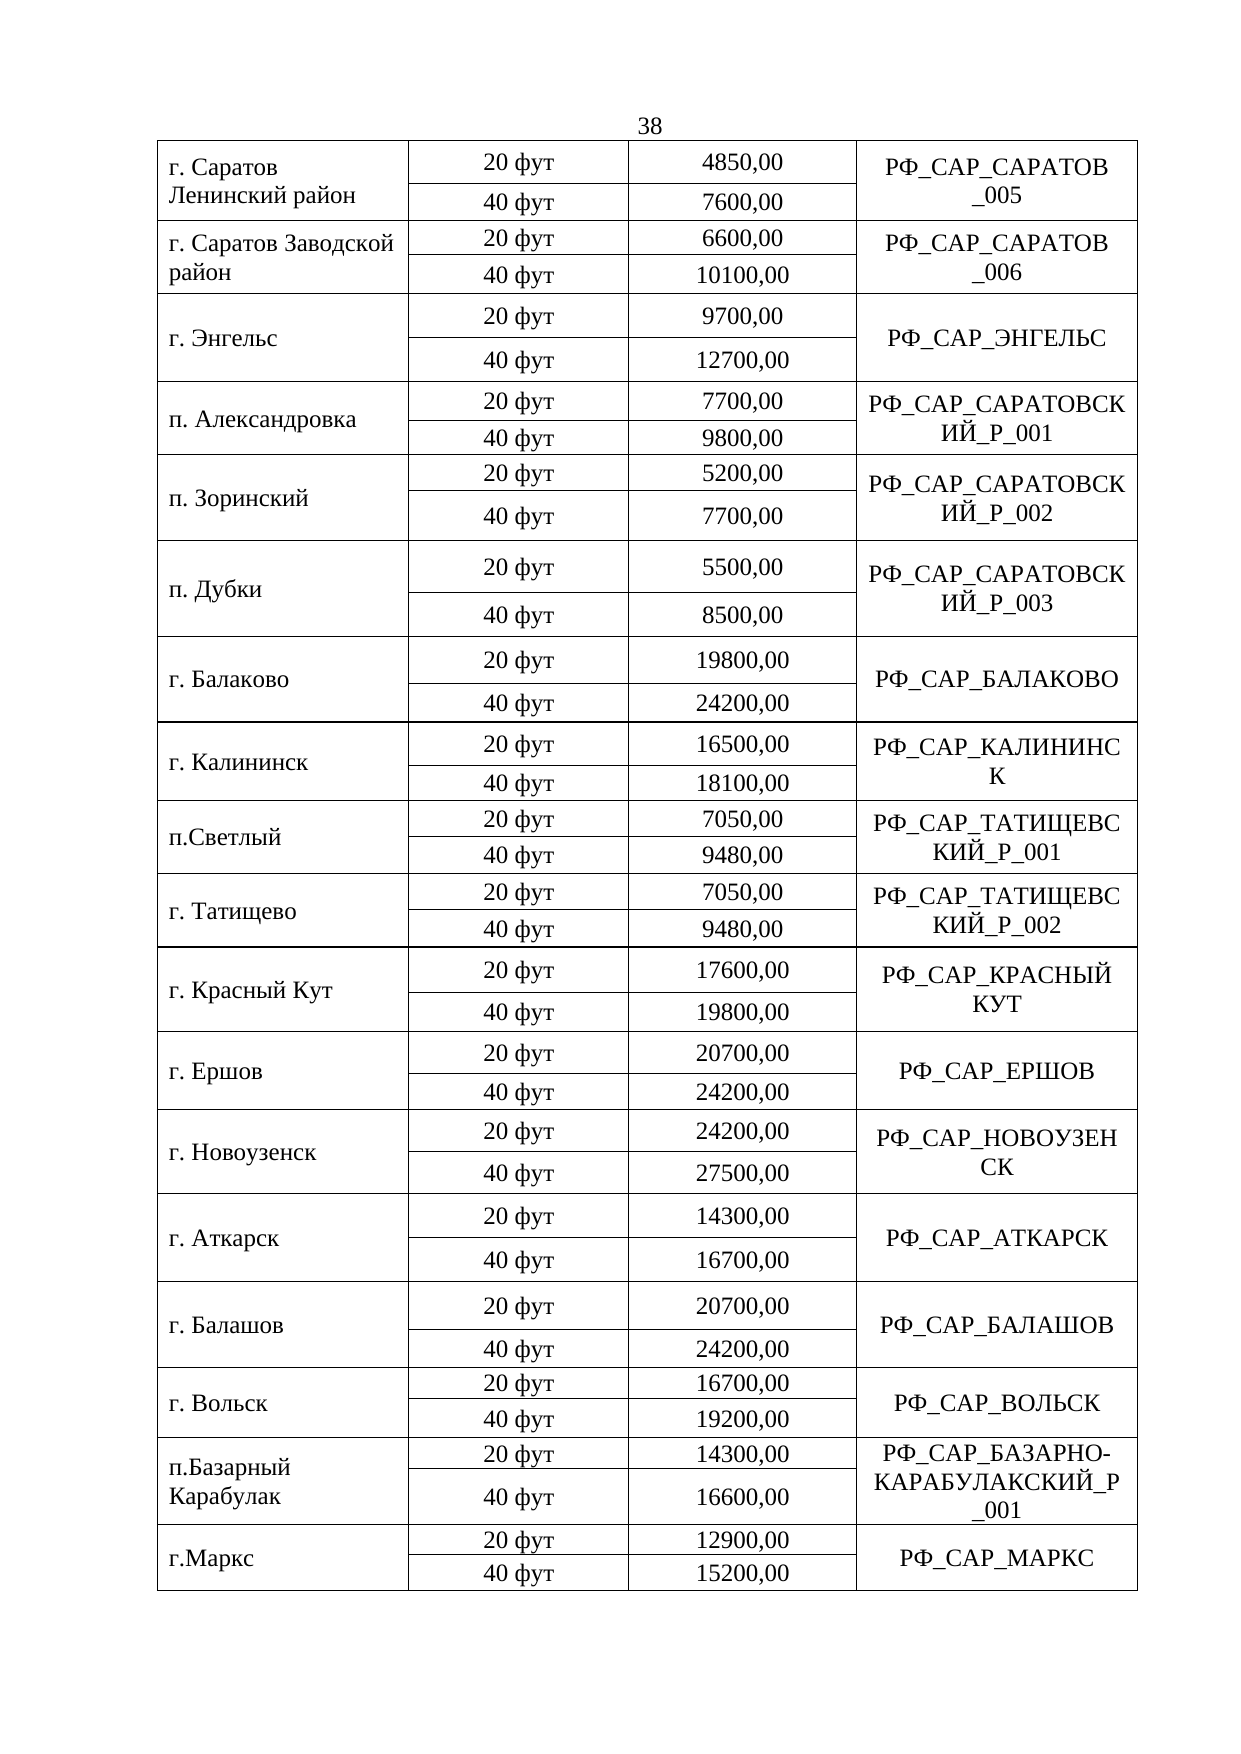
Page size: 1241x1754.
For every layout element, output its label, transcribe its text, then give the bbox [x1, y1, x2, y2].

table_cell 20700,00 [629, 1282, 856, 1329]
table_cell г. Саратов Заводской район [158, 221, 408, 293]
table_cell 16700,00 [629, 1238, 856, 1281]
table_cell 20 фут [409, 874, 628, 909]
table_cell РФ_САР_БАЛАКОВО [857, 637, 1137, 721]
table_cell РФ_САР_КАЛИНИНСК [857, 723, 1137, 799]
table_cell 9700,00 [629, 294, 856, 337]
table_cell РФ_САР_САРАТОВ _006 [857, 221, 1137, 293]
table_cell г. Аткарск [158, 1194, 408, 1281]
table_cell 14300,00 [629, 1438, 856, 1468]
table_cell 19800,00 [629, 993, 856, 1031]
table_cell 20 фут [409, 1368, 628, 1398]
table_cell 40 фут [409, 837, 628, 873]
table_cell 20 фут [409, 455, 628, 490]
table_cell 40 фут [409, 1074, 628, 1109]
table_cell РФ_САР_САРАТОВ _005 [857, 141, 1137, 220]
table_cell 9800,00 [629, 421, 856, 454]
table_cell 40 фут [409, 1469, 628, 1524]
table_cell РФ_САР_САРАТОВСКИЙ_Р_003 [857, 541, 1137, 636]
table_cell 20 фут [409, 294, 628, 337]
table_cell 9480,00 [629, 910, 856, 946]
table_cell п. Зоринский [158, 455, 408, 540]
table_cell 40 фут [409, 255, 628, 293]
table_cell г. Новоузенск [158, 1110, 408, 1193]
table_cell 40 фут [409, 684, 628, 721]
table_cell 7700,00 [629, 491, 856, 540]
table_cell 40 фут [409, 766, 628, 799]
table_cell г. Балашов [158, 1282, 408, 1367]
table_cell 12700,00 [629, 338, 856, 381]
table_cell 20 фут [409, 1194, 628, 1237]
table_cell п. Александровка [158, 382, 408, 454]
table_cell 20 фут [409, 1110, 628, 1151]
table_cell РФ_САР_КРАСНЫЙ КУТ [857, 948, 1137, 1031]
table_cell 20 фут [409, 1032, 628, 1073]
table_cell РФ_САР_ТАТИЩЕВСКИЙ_Р_001 [857, 801, 1137, 873]
table_cell РФ_САР_ВОЛЬСК [857, 1368, 1137, 1437]
table_cell 7700,00 [629, 382, 856, 420]
table_cell 7600,00 [629, 184, 856, 220]
table_cell РФ_САР_НОВОУЗЕНСК [857, 1110, 1137, 1193]
table_cell 5500,00 [629, 541, 856, 592]
table_cell 10100,00 [629, 255, 856, 293]
table_cell 40 фут [409, 1330, 628, 1367]
table_cell 19800,00 [629, 637, 856, 682]
table_cell 18100,00 [629, 766, 856, 799]
table_cell 40 фут [409, 421, 628, 454]
table_cell 20 фут [409, 221, 628, 254]
table_cell 40 фут [409, 593, 628, 636]
table_cell п.Базарный Карабулак [158, 1438, 408, 1524]
table_cell 20 фут [409, 801, 628, 836]
table_cell г. Татищево [158, 874, 408, 946]
table_cell 24200,00 [629, 1074, 856, 1109]
table_cell 40 фут [409, 1399, 628, 1437]
table_cell 20 фут [409, 1438, 628, 1468]
table_cell РФ_САР_ЕРШОВ [857, 1032, 1137, 1109]
table_cell 17600,00 [629, 948, 856, 992]
table_cell РФ_САР_МАРКС [857, 1525, 1137, 1590]
table_cell 27500,00 [629, 1152, 856, 1193]
table_cell 20 фут [409, 141, 628, 182]
table_cell 8500,00 [629, 593, 856, 636]
table_cell 40 фут [409, 910, 628, 946]
table_cell 7050,00 [629, 801, 856, 836]
table_cell 16600,00 [629, 1469, 856, 1524]
table_cell 40 фут [409, 491, 628, 540]
table_cell 6600,00 [629, 221, 856, 254]
table_cell г. Балаково [158, 637, 408, 721]
table_cell 40 фут [409, 1152, 628, 1193]
table_cell 24200,00 [629, 684, 856, 721]
table_cell г. Вольск [158, 1368, 408, 1437]
table_cell 24200,00 [629, 1110, 856, 1151]
table_cell 20700,00 [629, 1032, 856, 1073]
table_cell 14300,00 [629, 1194, 856, 1237]
table_cell РФ_САР_ЭНГЕЛЬС [857, 294, 1137, 381]
table_cell РФ_САР_ТАТИЩЕВСКИЙ_Р_002 [857, 874, 1137, 946]
table_cell 20 фут [409, 1525, 628, 1554]
table_cell 24200,00 [629, 1330, 856, 1367]
table_cell РФ_САР_САРАТОВСКИЙ_Р_001 [857, 382, 1137, 454]
table_cell 16700,00 [629, 1368, 856, 1398]
table_cell 7050,00 [629, 874, 856, 909]
table_cell 20 фут [409, 1282, 628, 1329]
table_cell 20 фут [409, 723, 628, 765]
table_cell г. Красный Кут [158, 948, 408, 1031]
table_cell 4850,00 [629, 141, 856, 182]
table_cell 40 фут [409, 1555, 628, 1590]
table_cell п. Дубки [158, 541, 408, 636]
table_cell 40 фут [409, 1238, 628, 1281]
table_cell г. Саратов Ленинский район [158, 141, 408, 220]
table_cell 40 фут [409, 338, 628, 381]
table_cell 12900,00 [629, 1525, 856, 1554]
table_cell г. Энгельс [158, 294, 408, 381]
table_cell РФ_САР_АТКАРСК [857, 1194, 1137, 1281]
table_cell г. Калининск [158, 723, 408, 799]
table_cell 20 фут [409, 948, 628, 992]
table_cell 19200,00 [629, 1399, 856, 1437]
table_cell 20 фут [409, 382, 628, 420]
table_cell 20 фут [409, 541, 628, 592]
table_cell РФ_САР_САРАТОВСКИЙ_Р_002 [857, 455, 1137, 540]
table_cell 5200,00 [629, 455, 856, 490]
table_cell РФ_САР_БАЗАРНО-КАРАБУЛАКСКИЙ_Р_001 [857, 1438, 1137, 1524]
table_cell 40 фут [409, 184, 628, 220]
table_cell 40 фут [409, 993, 628, 1031]
table_cell 15200,00 [629, 1555, 856, 1590]
table_cell 9480,00 [629, 837, 856, 873]
table_cell г. Ершов [158, 1032, 408, 1109]
table_cell 16500,00 [629, 723, 856, 765]
table_cell РФ_САР_БАЛАШОВ [857, 1282, 1137, 1367]
table_cell 20 фут [409, 637, 628, 682]
table_cell г.Маркс [158, 1525, 408, 1590]
table_cell п.Светлый [158, 801, 408, 873]
